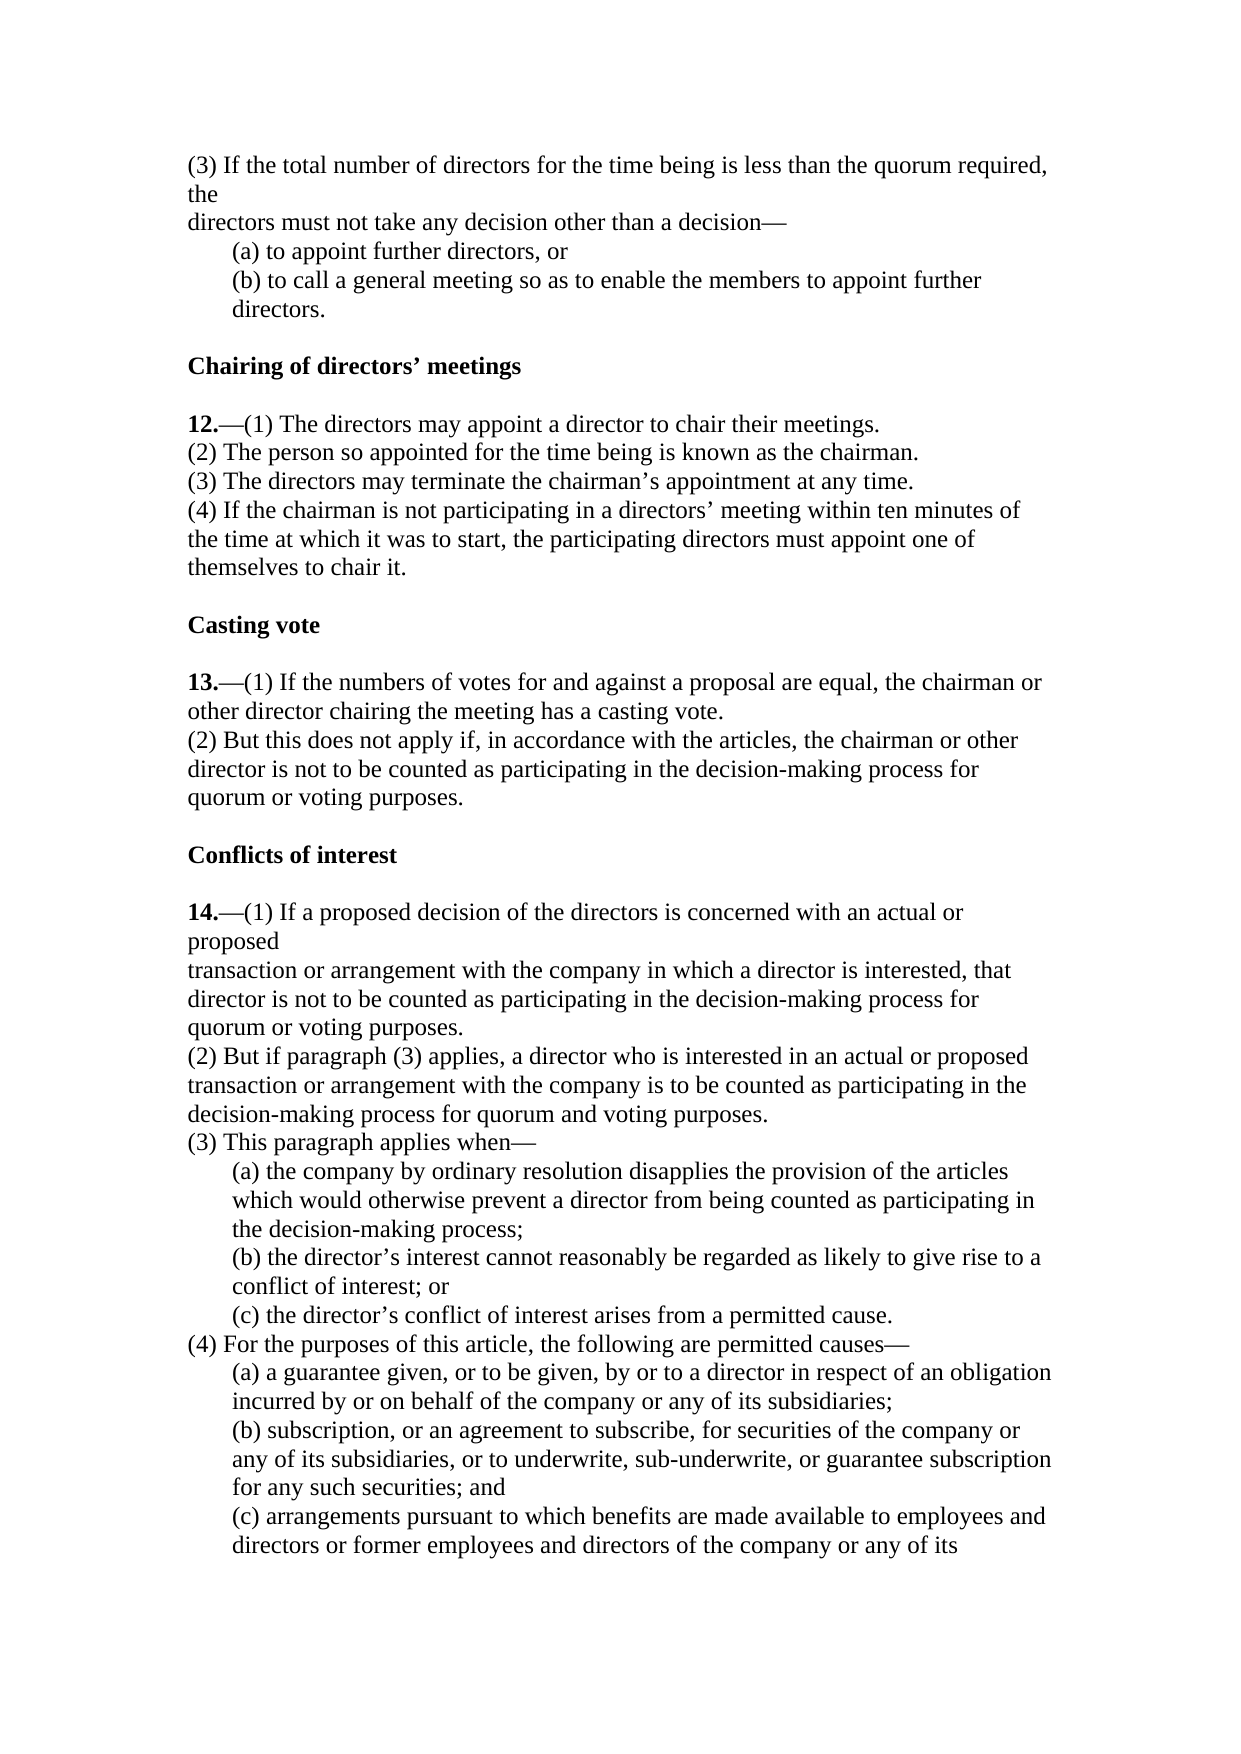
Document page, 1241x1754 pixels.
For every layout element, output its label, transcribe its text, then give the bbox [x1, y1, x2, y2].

text (2) The person so appointed for the time being is known as the chairman. [187, 437, 1053, 466]
text 12.—(1) The directors may appoint a director to chair their meetings. [187, 409, 1053, 437]
text (a) a guarantee given, or to be given, by or to a director in respect of an obligation incurred by or on behalf of the company or any of its subsidiaries; [232, 1357, 1053, 1415]
text Casting vote [187, 610, 1053, 639]
text (b) to call a general meeting so as to enable the members to appoint further directors. [232, 265, 1053, 322]
text (a) to appoint further directors, or [232, 236, 1053, 265]
text (4) For the purposes of this article, the following are permitted causes— [187, 1329, 1053, 1357]
text (b) subscription, or an agreement to subscribe, for securities of the company or any of its subsidiaries, or to underwrite, sub-underwrite, or guarantee subscription for any such securities; and [232, 1415, 1053, 1501]
text 13.—(1) If the numbers of votes for and against a proposal are equal, the chairman or other director chairing the meeting has a casting vote. [187, 667, 1053, 725]
text 14.—(1) If a proposed decision of the directors is concerned with an actual or proposed [187, 897, 1053, 955]
text (4) If the chairman is not participating in a directors’ meeting within ten minutes of the time at which it was to start, the participating directors must appoint one of themselves to chair it. [187, 495, 1053, 581]
text (2) But this does not apply if, in accordance with the articles, the chairman or other director is not to be counted as participating in the decision-making process for quorum or voting purposes. [187, 725, 1053, 811]
text (3) This paragraph applies when— [187, 1127, 1053, 1156]
text Conflicts of interest [187, 840, 1053, 869]
text (3) If the total number of directors for the time being is less than the quorum required, the [187, 150, 1053, 207]
text Chairing of directors’ meetings [187, 351, 1053, 380]
text (c) the director’s conflict of interest arises from a permitted cause. [232, 1300, 1053, 1329]
text (2) But if paragraph (3) applies, a director who is interested in an actual or proposed transaction or arrangement with the company is to be counted as participating in the decision-making process for quorum and voting purposes. [187, 1041, 1053, 1127]
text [232, 1501, 1053, 1559]
text directors must not take any decision other than a decision— [187, 207, 1053, 236]
text transaction or arrangement with the company in which a director is interested, that director is not to be counted as participating in the decision-making process for quorum or voting purposes. [187, 955, 1053, 1041]
text (3) The directors may terminate the chairman’s appointment at any time. [187, 466, 1053, 495]
text (a) the company by ordinary resolution disapplies the provision of the articles which would otherwise prevent a director from being counted as participating in the decision-making process; [232, 1156, 1053, 1242]
text (b) the director’s interest cannot reasonably be regarded as likely to give rise to a conflict of interest; or [232, 1242, 1053, 1300]
